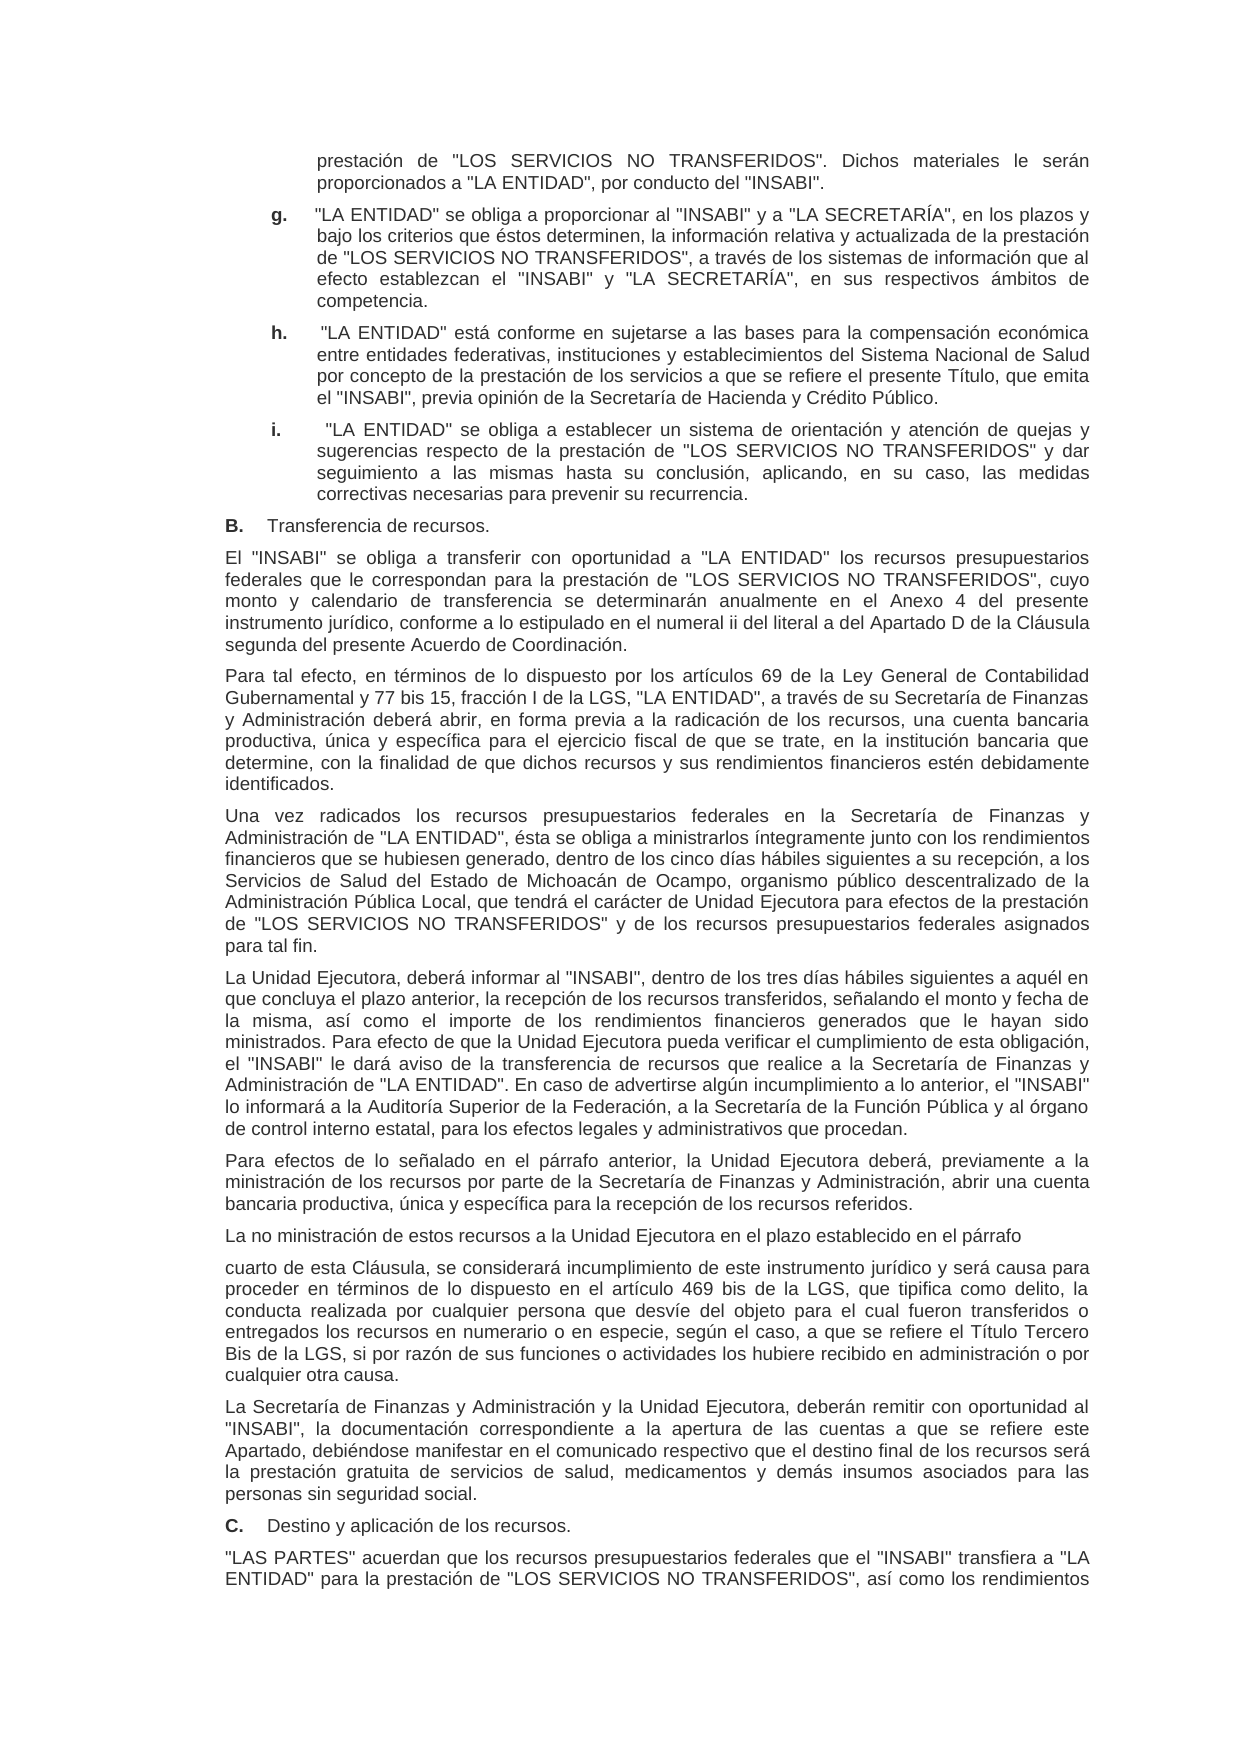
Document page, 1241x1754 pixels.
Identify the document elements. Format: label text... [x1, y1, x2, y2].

text i. "LA ENTIDAD" se obliga a establecer un sistema de orientación y atención de quejas y sugerencias respecto de la prestación de "LOS SERVICIOS NO TRANSFERIDOS" y dar seguimiento a las mismas hasta su conclusión, aplicando, en su caso, las medidas correctivas necesarias para prevenir su recurrencia. [271, 418, 1090, 505]
text C. Destino y aplicación de los recursos. [225, 1514, 1090, 1536]
text g. "LA ENTIDAD" se obliga a proporcionar al "INSABI" y a "LA SECRETARÍA", en los plazos y bajo los criterios que éstos determinen, la información relativa y actualizada de la prestación de "LOS SERVICIOS NO TRANSFERIDOS", a través de los sistemas de información que al efecto establezcan el "INSABI" y "LA SECRETARÍA", en sus respectivos ámbitos de competencia. [271, 203, 1090, 311]
text La Unidad Ejecutora, deberá informar al "INSABI", dentro de los tres días hábiles siguientes a aquél en que concluya el plazo anterior, la recepción de los recursos transferidos, señalando el monto y fecha de la misma, así como el importe de los rendimientos financieros generados que le hayan sido ministrados. Para efecto de que la Unidad Ejecutora pueda verificar el cumplimiento de esta obligación, el "INSABI" le dará aviso de la transferencia de recursos que realice a la Secretaría de Finanzas y Administración de "LA ENTIDAD". En caso de advertirse algún incumplimiento a lo anterior, el "INSABI" lo informará a la Auditoría Superior de la Federación, a la Secretaría de la Función Pública y al órgano de control interno estatal, para los efectos legales y administrativos que procedan. [225, 966, 1090, 1139]
text La Secretaría de Finanzas y Administración y la Unidad Ejecutora, deberán remitir con oportunidad al "INSABI", la documentación correspondiente a la apertura de las cuentas a que se refiere este Apartado, debiéndose manifestar en el comunicado respectivo que el destino final de los recursos será la prestación gratuita de servicios de salud, medicamentos y demás insumos asociados para las personas sin seguridad social. [225, 1396, 1090, 1504]
text Una vez radicados los recursos presupuestarios federales en la Secretaría de Finanzas y Administración de "LA ENTIDAD", ésta se obliga a ministrarlos íntegramente junto con los rendimientos financieros que se hubiesen generado, dentro de los cinco días hábiles siguientes a su recepción, a los Servicios de Salud del Estado de Michoacán de Ocampo, organismo público descentralizado de la Administración Pública Local, que tendrá el carácter de Unidad Ejecutora para efectos de la prestación de "LOS SERVICIOS NO TRANSFERIDOS" y de los recursos presupuestarios federales asignados para tal fin. [225, 805, 1090, 956]
text El "INSABI" se obliga a transferir con oportunidad a "LA ENTIDAD" los recursos presupuestarios federales que le correspondan para la prestación de "LOS SERVICIOS NO TRANSFERIDOS", cuyo monto y calendario de transferencia se determinarán anualmente en el Anexo 4 del presente instrumento jurídico, conforme a lo estipulado en el numeral ii del literal a del Apartado D de la Cláusula segunda del presente Acuerdo de Coordinación. [225, 547, 1090, 655]
text Para tal efecto, en términos de lo dispuesto por los artículos 69 de la Ley General de Contabilidad Gubernamental y 77 bis 15, fracción I de la LGS, "LA ENTIDAD", a través de su Secretaría de Finanzas y Administración deberá abrir, en forma previa a la radicación de los recursos, una cuenta bancaria productiva, única y específica para el ejercicio fiscal de que se trate, en la institución bancaria que determine, con la finalidad de que dichos recursos y sus rendimientos financieros estén debidamente identificados. [225, 665, 1090, 795]
text h. "LA ENTIDAD" está conforme en sujetarse a las bases para la compensación económica entre entidades federativas, instituciones y establecimientos del Sistema Nacional de Salud por concepto de la prestación de los servicios a que se refiere el presente Título, que emita el "INSABI", previa opinión de la Secretaría de Hacienda y Crédito Público. [271, 322, 1090, 408]
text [225, 1546, 1090, 1589]
text B. Transferencia de recursos. [225, 515, 1090, 537]
text Para efectos de lo señalado en el párrafo anterior, la Unidad Ejecutora deberá, previamente a la ministración de los recursos por parte de la Secretaría de Finanzas y Administración, abrir una cuenta bancaria productiva, única y específica para la recepción de los recursos referidos. [225, 1149, 1090, 1214]
text cuarto de esta Cláusula, se considerará incumplimiento de este instrumento jurídico y será causa para proceder en términos de lo dispuesto en el artículo 469 bis de la LGS, que tipifica como delito, la conducta realizada por cualquier persona que desvíe del objeto para el cual fueron transferidos o entregados los recursos en numerario o en especie, según el caso, a que se refiere el Título Tercero Bis de la LGS, si por razón de sus funciones o actividades los hubiere recibido en administración o por cualquier otra causa. [225, 1256, 1090, 1386]
text La no ministración de estos recursos a la Unidad Ejecutora en el plazo establecido en el párrafo [225, 1224, 1090, 1246]
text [271, 150, 1090, 193]
